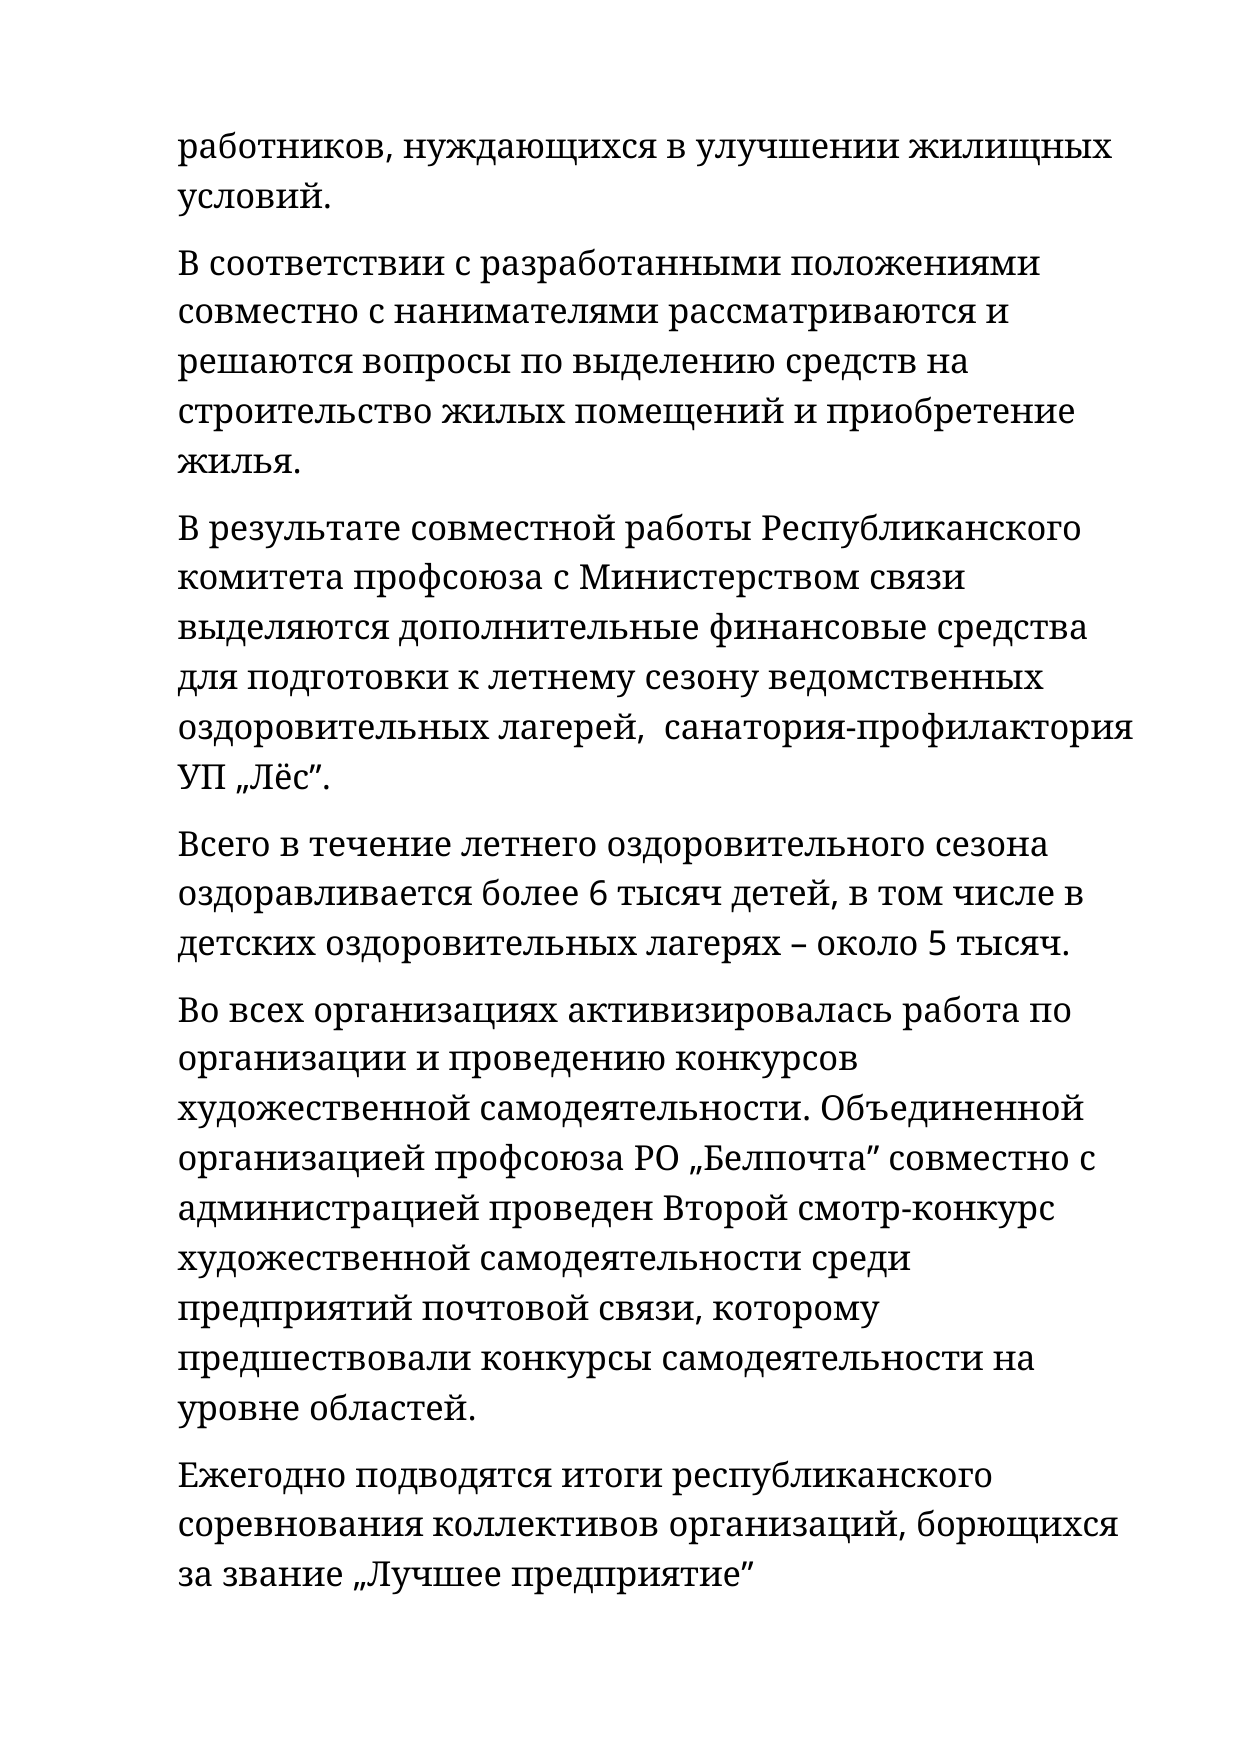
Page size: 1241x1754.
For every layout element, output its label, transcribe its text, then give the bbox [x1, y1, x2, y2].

text В соответствии с разработанными положениями совместно с нанимателями рассматриваются и решаются вопросы по выделению средств на строительство жилых помещений и приобретение жилья. [177, 234, 1152, 484]
text В результате совместной работы Республиканского комитета профсоюза с Министерством связи выделяются дополнительные финансовые средства для подготовки к летнему сезону ведомственных оздоровительных лагерей, санатория-профилактория УП „Лёс”. [177, 499, 1152, 799]
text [177, 118, 1152, 218]
text Во всех организациях активизировалась работа по организации и проведению конкурсов художественной самодеятельности. Объединенной организацией профсоюза РО „Белпочта” совместно с администрацией проведен Второй смотр-конкурс художественной самодеятельности среди предприятий почтовой связи, которому предшествовали конкурсы самодеятельности на уровне областей. [177, 981, 1152, 1431]
text Ежегодно подводятся итоги республиканского соревнования коллективов организаций, борющихся за звание „Лучшее предприятие” [177, 1446, 1152, 1596]
text Всего в течение летнего оздоровительного сезона оздоравливается более 6 тысяч детей, в том числе в детских оздоровительных лагерях – около 5 тысяч. [177, 815, 1152, 965]
